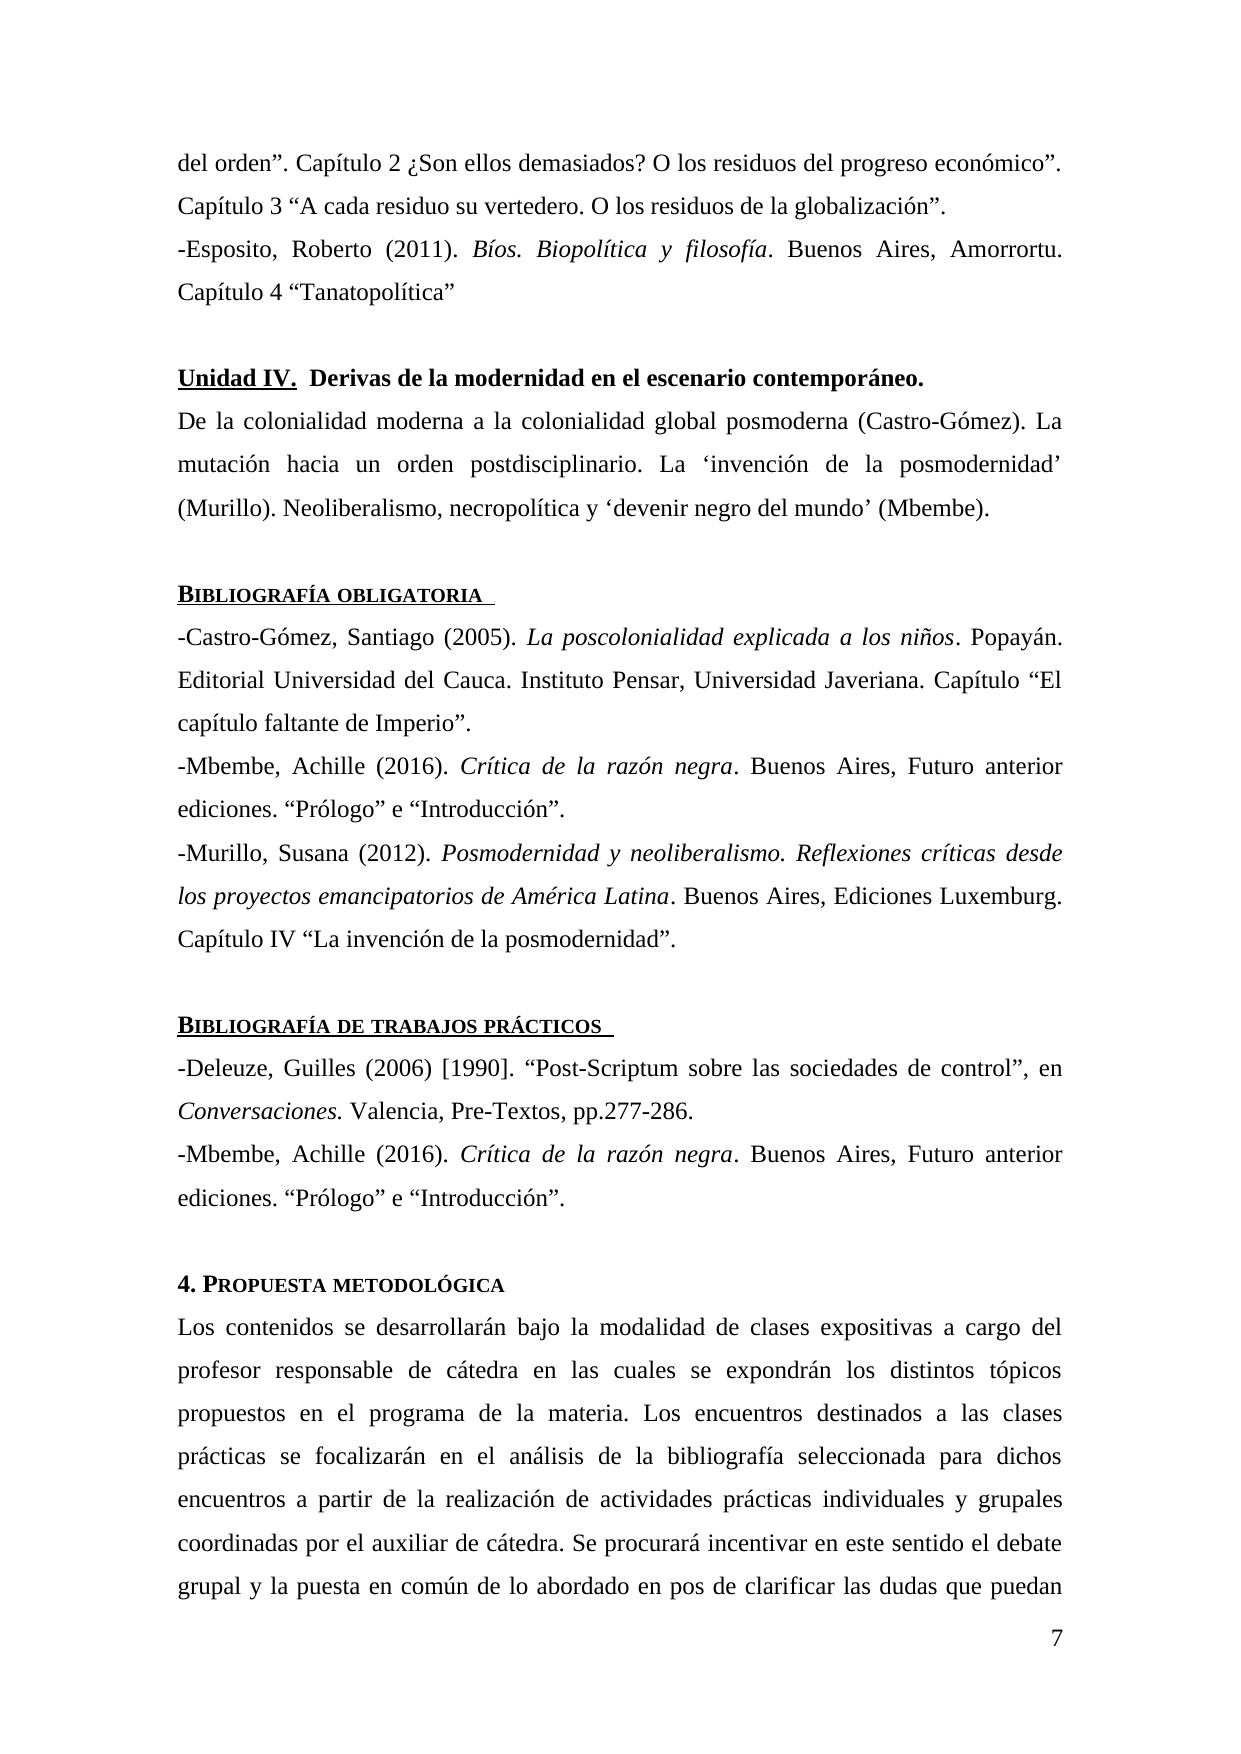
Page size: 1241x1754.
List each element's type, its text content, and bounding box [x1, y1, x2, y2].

text -Esposito, Roberto (2011). Bíos. Biopolítica y filosofía. Buenos Aires, Amorrortu. Capítulo 4 “Tanatopolítica” [177, 234, 1063, 306]
text Unidad IV. Derivas de la modernidad en el escenario contemporáneo. [177, 363, 1063, 392]
text -Murillo, Susana (2012). Posmodernidad y neoliberalismo. Reflexiones críticas desde los proyectos emancipatorios de América Latina. Buenos Aires, Ediciones Luxemburg. Capítulo IV “La invención de la posmodernidad”. [177, 838, 1063, 953]
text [177, 1312, 1063, 1599]
text Bibliografía obligatoria [177, 579, 1063, 608]
text -Mbembe, Achille (2016). Crítica de la razón negra. Buenos Aires, Futuro anterior ediciones. “Prólogo” e “Introducción”. [177, 751, 1063, 823]
text -Castro-Gómez, Santiago (2005). La poscolonialidad explicada a los niños. Popayán. Editorial Universidad del Cauca. Instituto Pensar, Universidad Javeriana. Capítulo “El capítulo faltante de Imperio”. [177, 622, 1063, 737]
text Bibliografía de trabajos prácticos [177, 1010, 1063, 1039]
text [177, 148, 1063, 219]
text -Mbembe, Achille (2016). Crítica de la razón negra. Buenos Aires, Futuro anterior ediciones. “Prólogo” e “Introducción”. [177, 1139, 1063, 1211]
text -Deleuze, Guilles (2006) [1990]. “Post-Scriptum sobre las sociedades de control”, en Conversaciones. Valencia, Pre-Textos, pp.277-286. [177, 1053, 1063, 1125]
text De la colonialidad moderna a la colonialidad global posmoderna (Castro-Gómez). La mutación hacia un orden postdisciplinario. La ‘invención de la posmodernidad’ (Murillo). Neoliberalismo, necropolítica y ‘devenir negro del mundo’ (Mbembe). [177, 406, 1063, 521]
text 4. Propuesta metodológica [177, 1269, 1063, 1298]
